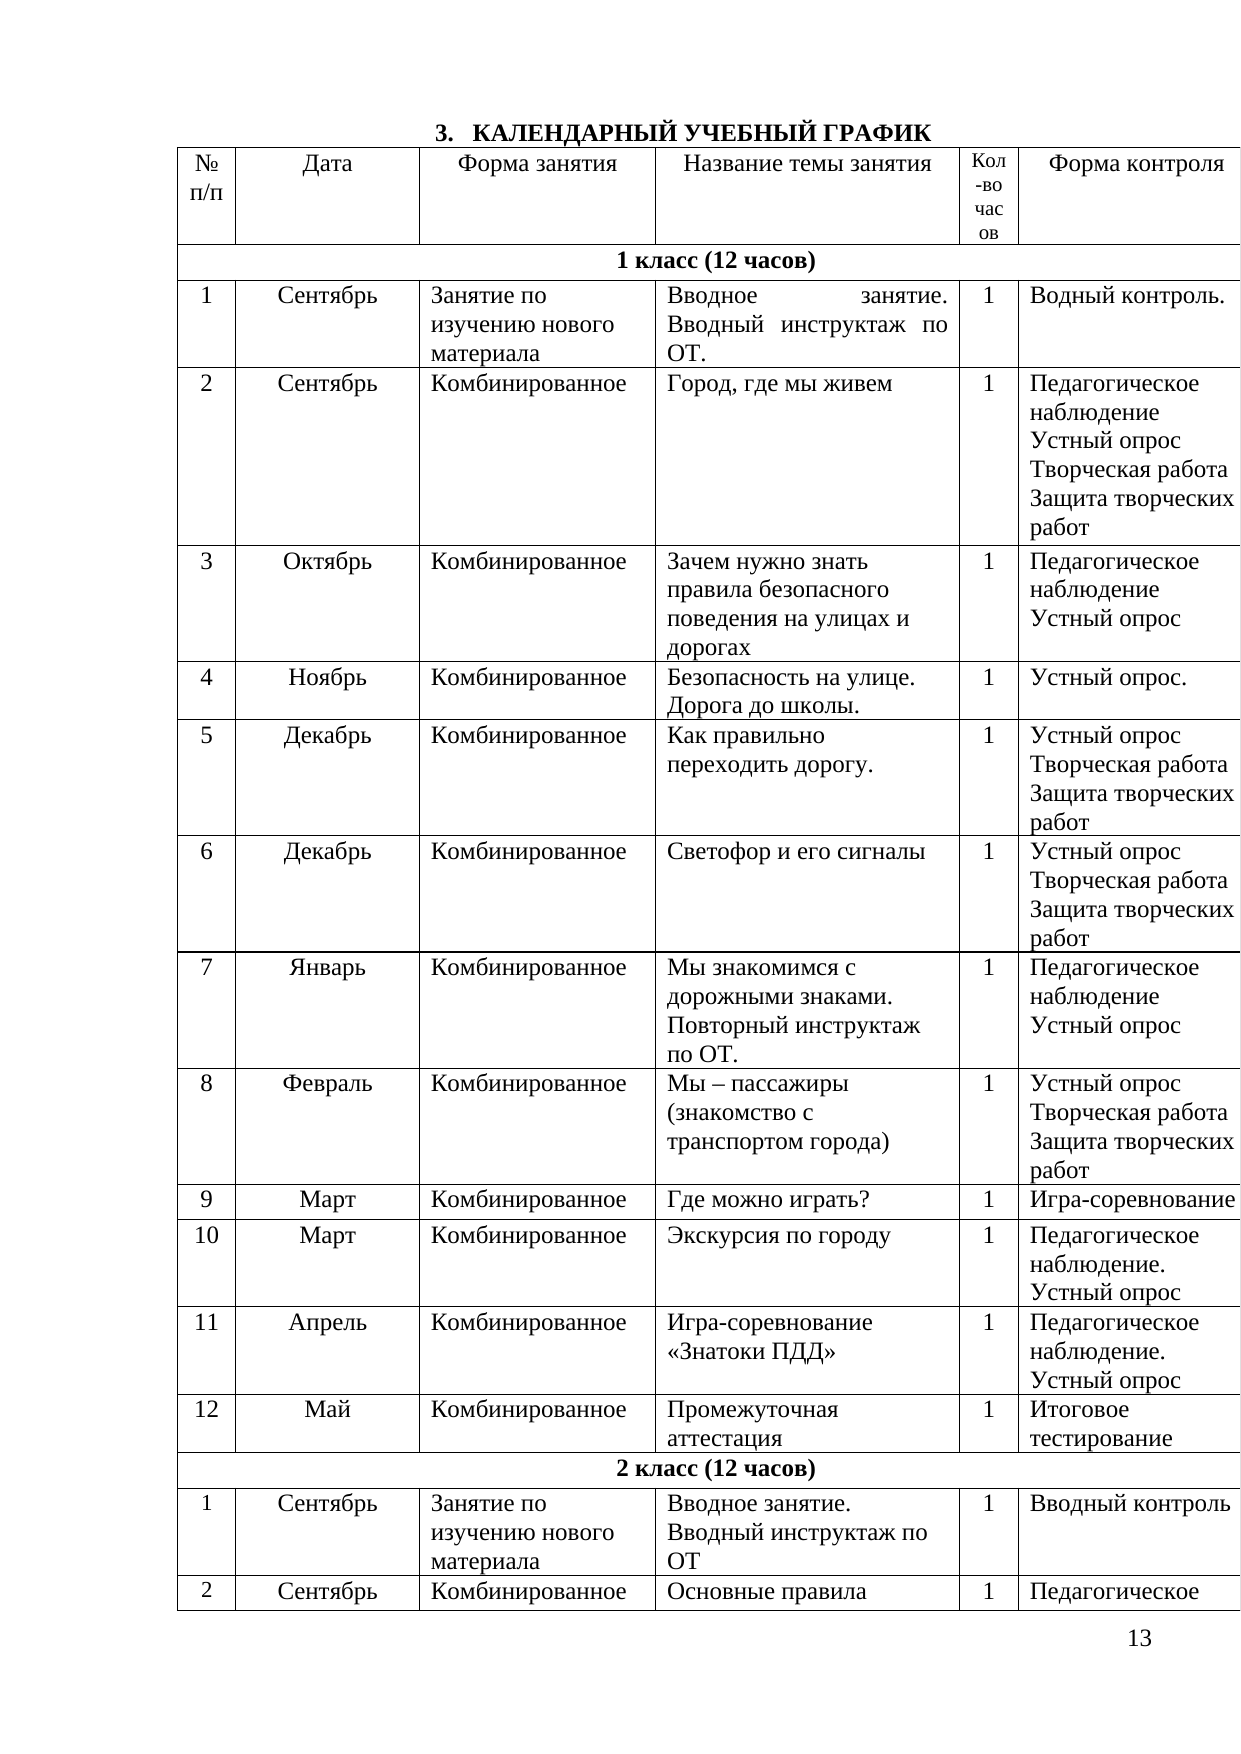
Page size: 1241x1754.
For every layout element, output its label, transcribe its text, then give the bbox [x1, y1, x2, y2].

table_cell Педагогическое наблюдение Устный опрос Творческая работа Защита творческих работ [1019, 368, 1240, 545]
table_header №п/п [178, 148, 235, 244]
table_cell 1 [960, 546, 1018, 661]
table_cell Комбинированное [420, 836, 655, 951]
table_cell Занятие по изучению нового материала [420, 281, 655, 367]
table_cell Декабрь [236, 836, 419, 951]
table_cell Вводное занятие. Вводный инструктаж по ОТ. [656, 281, 959, 367]
table_cell Педагогическое наблюдение. Устный опрос [1019, 1220, 1240, 1306]
table_cell Январь [236, 953, 419, 1067]
table_cell 5 [178, 720, 235, 835]
table_cell 1 [960, 281, 1018, 367]
table_cell Город, где мы живем [656, 368, 959, 545]
list КАЛЕНДАРНЫЙ УЧЕБНЫЙ ГРАФИК [215, 118, 1152, 147]
table_cell Где можно играть? [656, 1185, 959, 1219]
table_cell 1 [960, 1395, 1018, 1452]
table_cell 1 [960, 1069, 1018, 1183]
table_cell Комбинированное [420, 1576, 655, 1610]
table_cell Комбинированное [420, 1307, 655, 1393]
table_cell 1 [178, 1489, 235, 1575]
table_cell 11 [178, 1307, 235, 1393]
table_cell Светофор и его сигналы [656, 836, 959, 951]
table_header Кол-во часов [960, 148, 1018, 244]
table_cell 3 [178, 546, 235, 661]
table_cell 2 [178, 1576, 235, 1610]
table_cell Экскурсия по городу [656, 1220, 959, 1306]
table_cell Комбинированное [420, 662, 655, 719]
table_cell 1 [960, 1489, 1018, 1575]
table_cell Апрель [236, 1307, 419, 1393]
table_cell Итоговое тестирование [1019, 1395, 1240, 1452]
table_cell Как правильно переходить дорогу. [656, 720, 959, 835]
table_cell 1 [960, 836, 1018, 951]
table_cell Март [236, 1185, 419, 1219]
table_cell 2 [178, 368, 235, 545]
table_cell 1 [960, 1307, 1018, 1393]
table_cell 6 [178, 836, 235, 951]
table_cell Мы знакомимся с дорожными знаками. Повторный инструктаж по ОТ. [656, 953, 959, 1067]
table_cell Комбинированное [420, 953, 655, 1067]
table_cell Устный опрос Творческая работа Защита творческих работ [1019, 836, 1240, 951]
table_header Форма занятия [420, 148, 655, 244]
table_cell Педагогическое наблюдение Устный опрос [1019, 546, 1240, 661]
table_cell Сентябрь [236, 1489, 419, 1575]
table_cell 12 [178, 1395, 235, 1452]
table_cell Комбинированное [420, 720, 655, 835]
table_cell Сентябрь [236, 281, 419, 367]
table_cell 2 класс (12 часов) [178, 1453, 1240, 1487]
table_cell Сентябрь [236, 368, 419, 545]
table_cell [1019, 1576, 1240, 1610]
table_cell 1 [960, 1185, 1018, 1219]
table_cell 1 [960, 662, 1018, 719]
table_cell Безопасность на улице. Дорога до школы. [656, 662, 959, 719]
table_header Форма контроля [1019, 148, 1240, 244]
table_cell Комбинированное [420, 368, 655, 545]
table_cell Устный опрос Творческая работа Защита творческих работ [1019, 1069, 1240, 1183]
table_cell 8 [178, 1069, 235, 1183]
table_cell Комбинированное [420, 546, 655, 661]
table_cell Игра-соревнование «Знатоки ПДД» [656, 1307, 959, 1393]
table_cell 1 [960, 720, 1018, 835]
table_cell Вводное занятие. Вводный инструктаж по ОТ [656, 1489, 959, 1575]
table_cell Занятие по изучению нового материала [420, 1489, 655, 1575]
table_cell Промежуточная аттестация [656, 1395, 959, 1452]
table_cell Мы – пассажиры (знакомство с транспортом города) [656, 1069, 959, 1183]
table_cell Май [236, 1395, 419, 1452]
table_cell Педагогическое наблюдение. Устный опрос [1019, 1307, 1240, 1393]
table_cell 1 [960, 1220, 1018, 1306]
table_cell 9 [178, 1185, 235, 1219]
table_cell 1 [960, 1576, 1018, 1610]
table_cell 1 [960, 953, 1018, 1067]
table_cell Устный опрос. [1019, 662, 1240, 719]
table_cell Комбинированное [420, 1395, 655, 1452]
table_cell Устный опрос Творческая работа Защита творческих работ [1019, 720, 1240, 835]
table_cell Декабрь [236, 720, 419, 835]
table_cell Сентябрь [236, 1576, 419, 1610]
table_cell 1 [960, 368, 1018, 545]
table_header Дата [236, 148, 419, 244]
table_cell Комбинированное [420, 1185, 655, 1219]
table_cell Март [236, 1220, 419, 1306]
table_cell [656, 1576, 959, 1610]
table_cell Зачем нужно знать правила безопасного поведения на улицах и дорогах [656, 546, 959, 661]
table_cell Водный контроль. [1019, 281, 1240, 367]
table_cell Комбинированное [420, 1069, 655, 1183]
table_cell Игра-соревнование [1019, 1185, 1240, 1219]
table_cell Педагогическое наблюдение Устный опрос [1019, 953, 1240, 1067]
table_cell Вводный контроль [1019, 1489, 1240, 1575]
table_cell 1 [178, 281, 235, 367]
table_cell Октябрь [236, 546, 419, 661]
table_cell Комбинированное [420, 1220, 655, 1306]
table_cell 1 класс (12 часов) [178, 245, 1240, 279]
table_cell 10 [178, 1220, 235, 1306]
table_cell 7 [178, 953, 235, 1067]
table_cell Февраль [236, 1069, 419, 1183]
table_cell Ноябрь [236, 662, 419, 719]
table_header Название темы занятия [656, 148, 959, 244]
table_cell 4 [178, 662, 235, 719]
